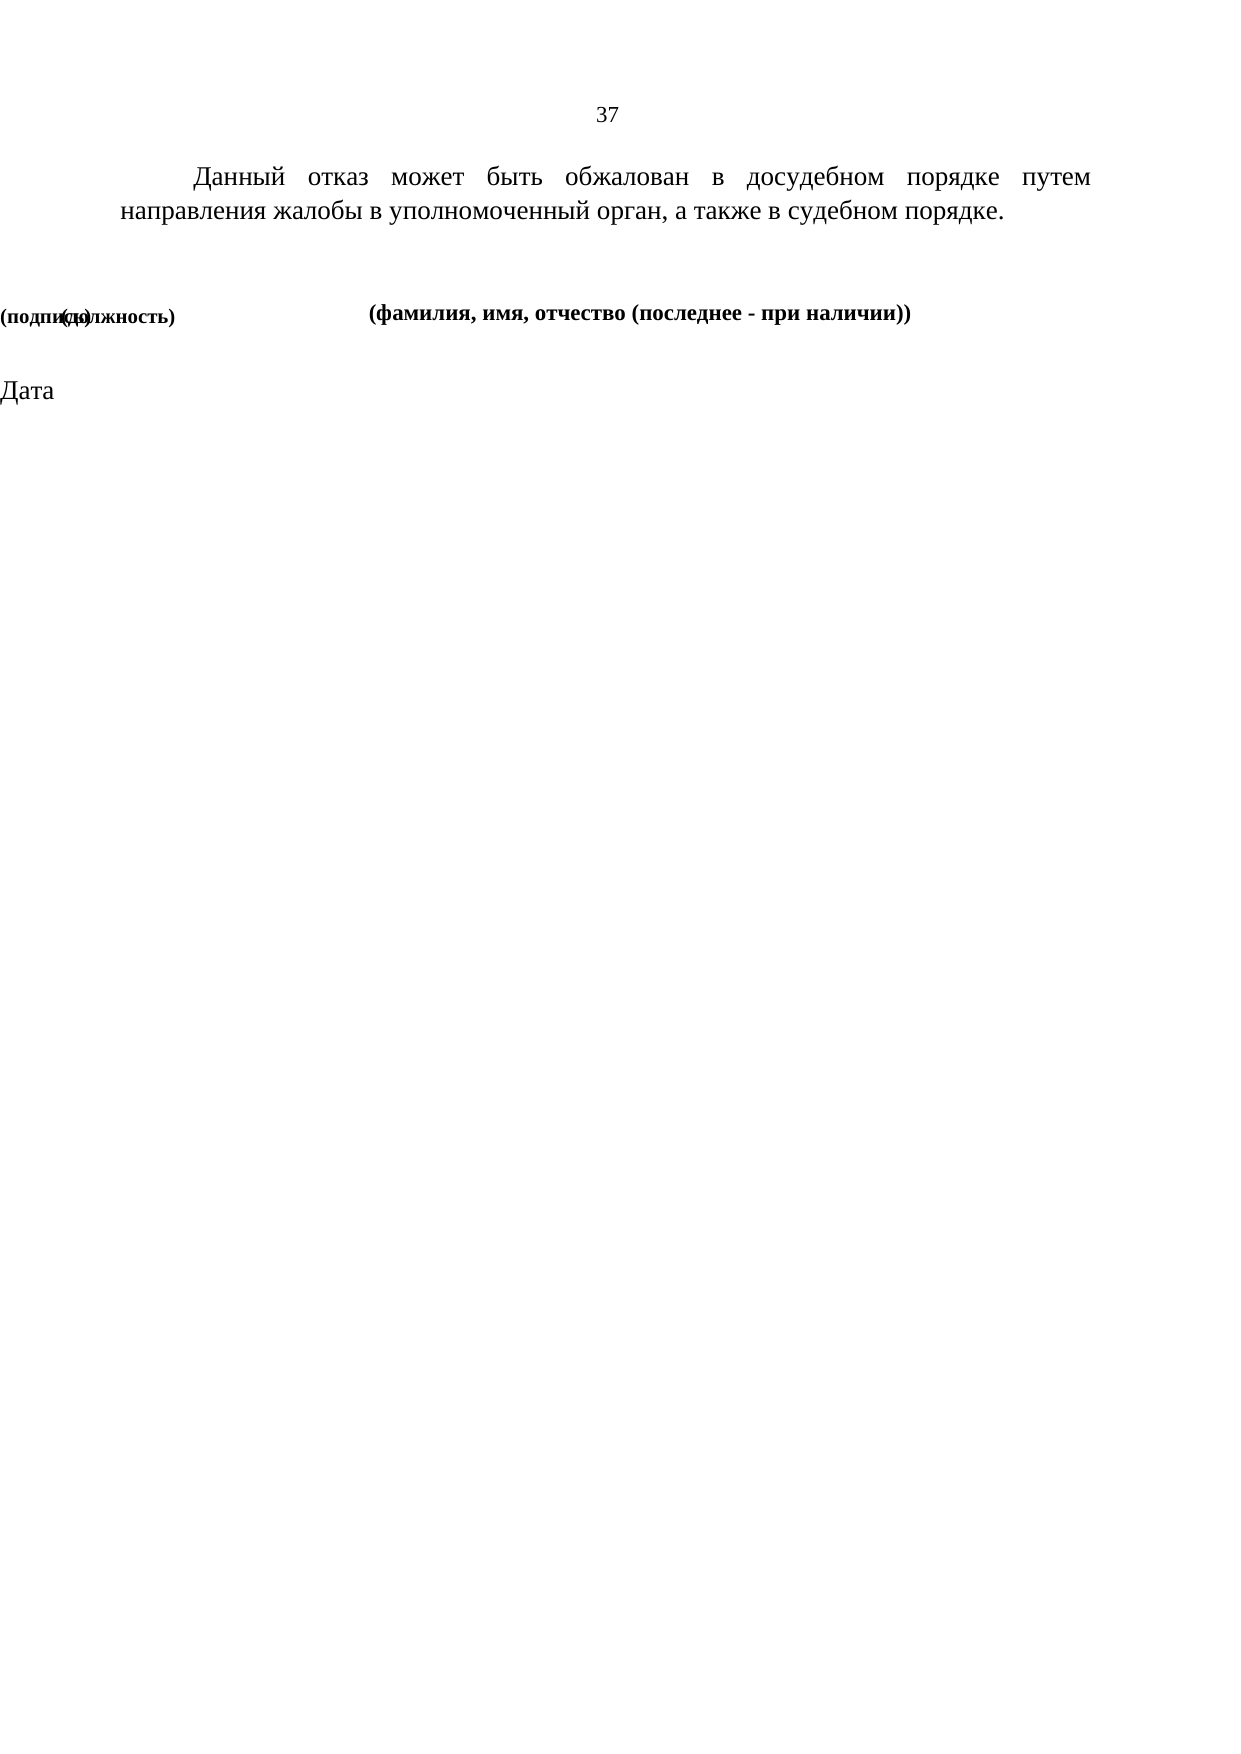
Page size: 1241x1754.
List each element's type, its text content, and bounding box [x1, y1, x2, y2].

text (должность) [91, 307, 175, 327]
text (фамилия, имя, отчество (последнее - при наличии)) [120, 298, 1094, 327]
text (подпись) [0, 307, 91, 327]
text Данный отказ может быть обжалован в досудебном порядке путем направления жалобы в уполномоченный орган, а также в судебном порядке. [120, 159, 1092, 226]
text Дата [0, 379, 186, 404]
